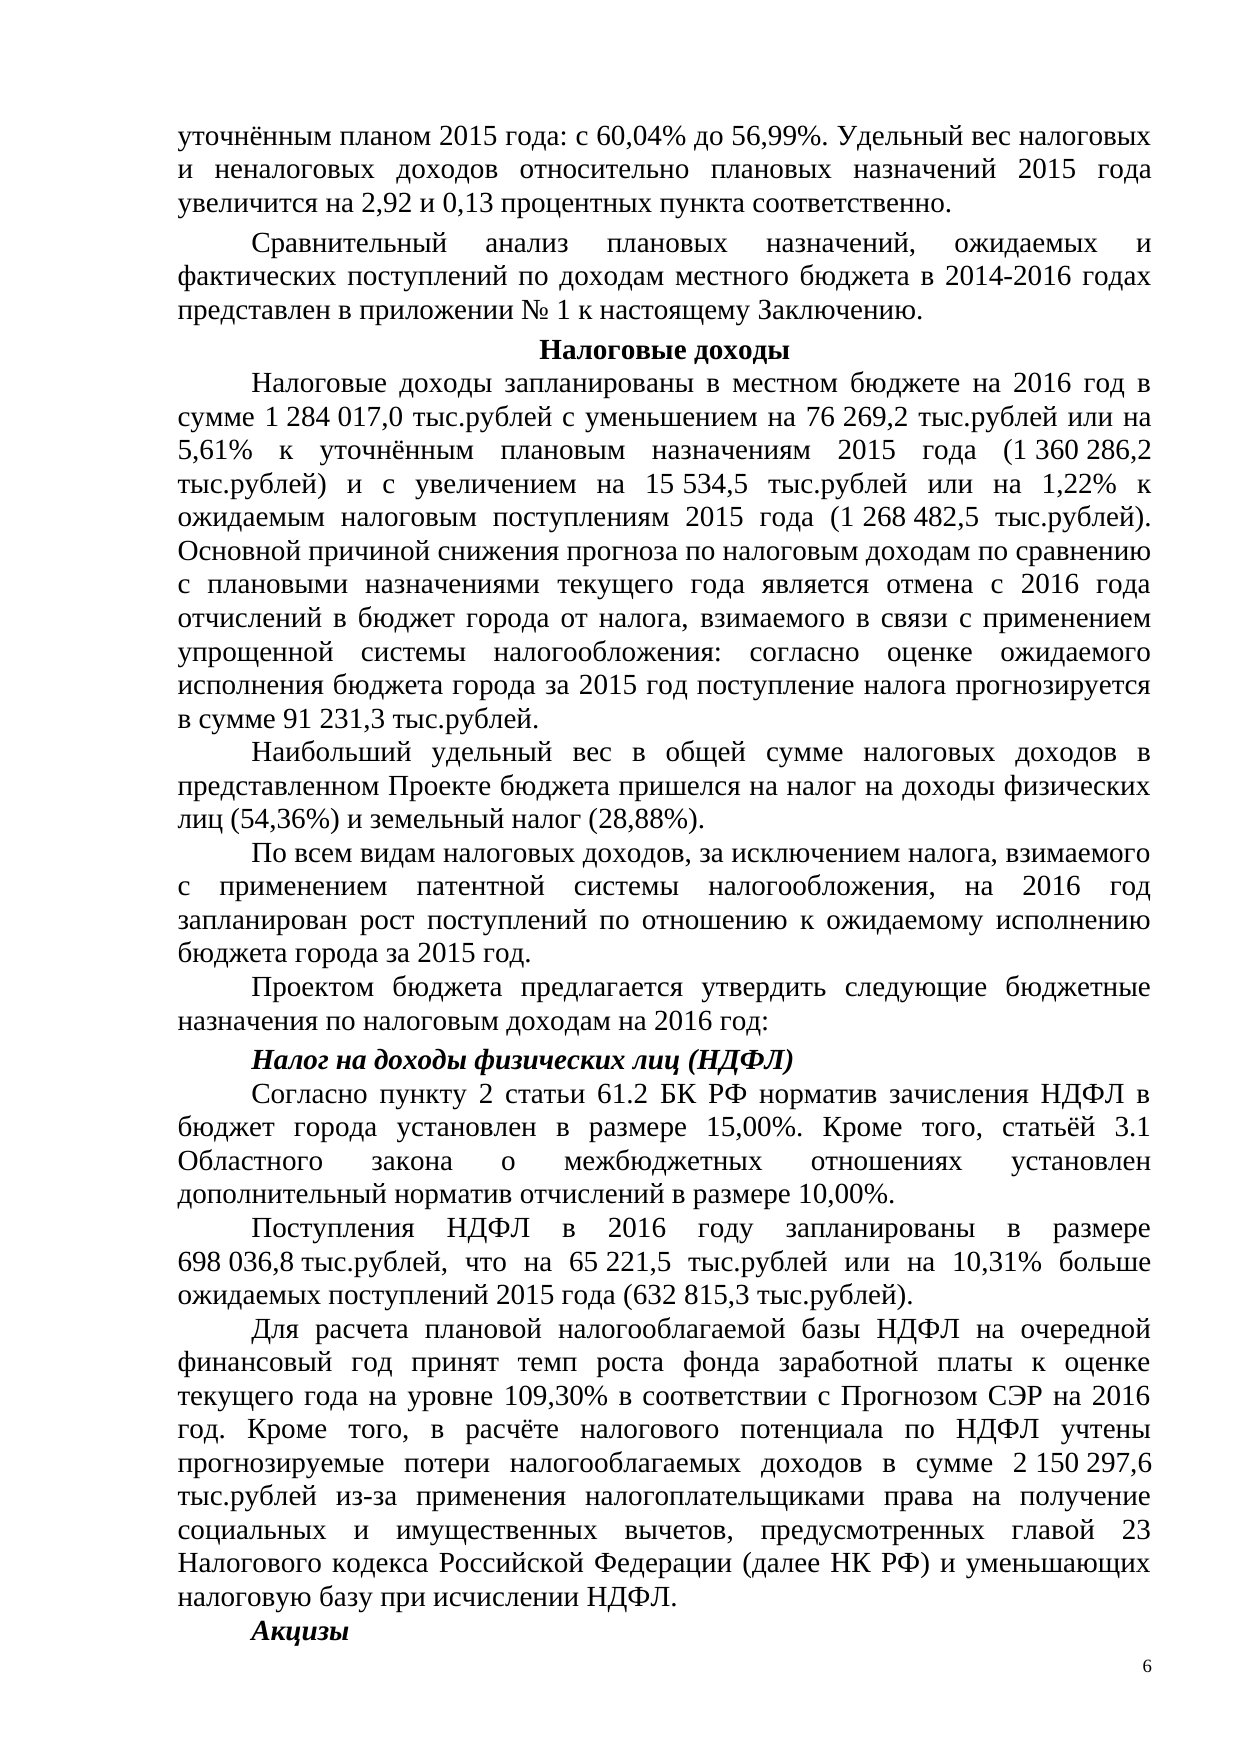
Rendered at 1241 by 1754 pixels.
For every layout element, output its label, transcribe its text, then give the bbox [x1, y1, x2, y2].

text Налоговые доходы запланированы в местном бюджете на 2016 год в сумме 1 284 017,0 тыс.рублей с уменьшением на 76 269,2 тыс.рублей или на 5,61% к уточнённым плановым назначениям 2015 года (1 360 286,2 тыс.рублей) и с увеличением на 15 534,5 тыс.рублей или на 1,22% к ожидаемым налоговым поступлениям 2015 года (1 268 482,5 тыс.рублей). Основной причиной снижения прогноза по налоговым доходам по сравнению с плановыми назначениями текущего года является отмена с 2016 года отчислений в бюджет города от налога, взимаемого в связи с применением упрощенной системы налогообложения: согласно оценке ожидаемого исполнения бюджета города за 2015 год поступление налога прогнозируется в сумме 91 231,3 тыс.рублей. [177, 365, 1152, 734]
text По всем видам налоговых доходов, за исключением налога, взимаемого с применением патентной системы налогообложения, на 2016 год запланирован рост поступлений по отношению к ожидаемому исполнению бюджета города за 2015 год. [177, 835, 1152, 969]
text Согласно пункту 2 статьи 61.2 БК РФ норматив зачисления НДФЛ в бюджет города установлен в размере 15,00%. Кроме того, статьёй 3.1 Областного закона о межбюджетных отношениях установлен дополнительный норматив отчислений в размере 10,00%. [177, 1076, 1152, 1210]
text Налог на доходы физических лиц (НДФЛ) [177, 1042, 1152, 1076]
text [177, 118, 1152, 219]
text Проектом бюджета предлагается утвердить следующие бюджетные назначения по налоговым доходам на 2016 год: [177, 969, 1152, 1036]
text Наибольший удельный вес в общей сумме налоговых доходов в представленном Проекте бюджета пришелся на налог на доходы физических лиц (54,36%) и земельный налог (28,88%). [177, 734, 1152, 835]
text Акцизы [177, 1613, 1152, 1646]
text Налоговые доходы [177, 332, 1152, 365]
text Сравнительный анализ плановых назначений, ожидаемых и фактических поступлений по доходам местного бюджета в 2014-2016 годах представлен в приложении № 1 к настоящему Заключению. [177, 225, 1152, 326]
text Поступления НДФЛ в 2016 году запланированы в размере 698 036,8 тыс.рублей, что на 65 221,5 тыс.рублей или на 10,31% больше ожидаемых поступлений 2015 года (632 815,3 тыс.рублей). [177, 1210, 1152, 1311]
text Для расчета плановой налогооблагаемой базы НДФЛ на очередной финансовый год принят темп роста фонда заработной платы к оценке текущего года на уровне 109,30% в соответствии с Прогнозом СЭР на 2016 год. Кроме того, в расчёте налогового потенциала по НДФЛ учтены прогнозируемые потери налогооблагаемых доходов в сумме 2 150 297,6 тыс.рублей из-за применения налогоплательщиками права на получение социальных и имущественных вычетов, предусмотренных главой 23 Налогового кодекса Российской Федерации (далее НК РФ) и уменьшающих налоговую базу при исчислении НДФЛ. [177, 1311, 1152, 1613]
